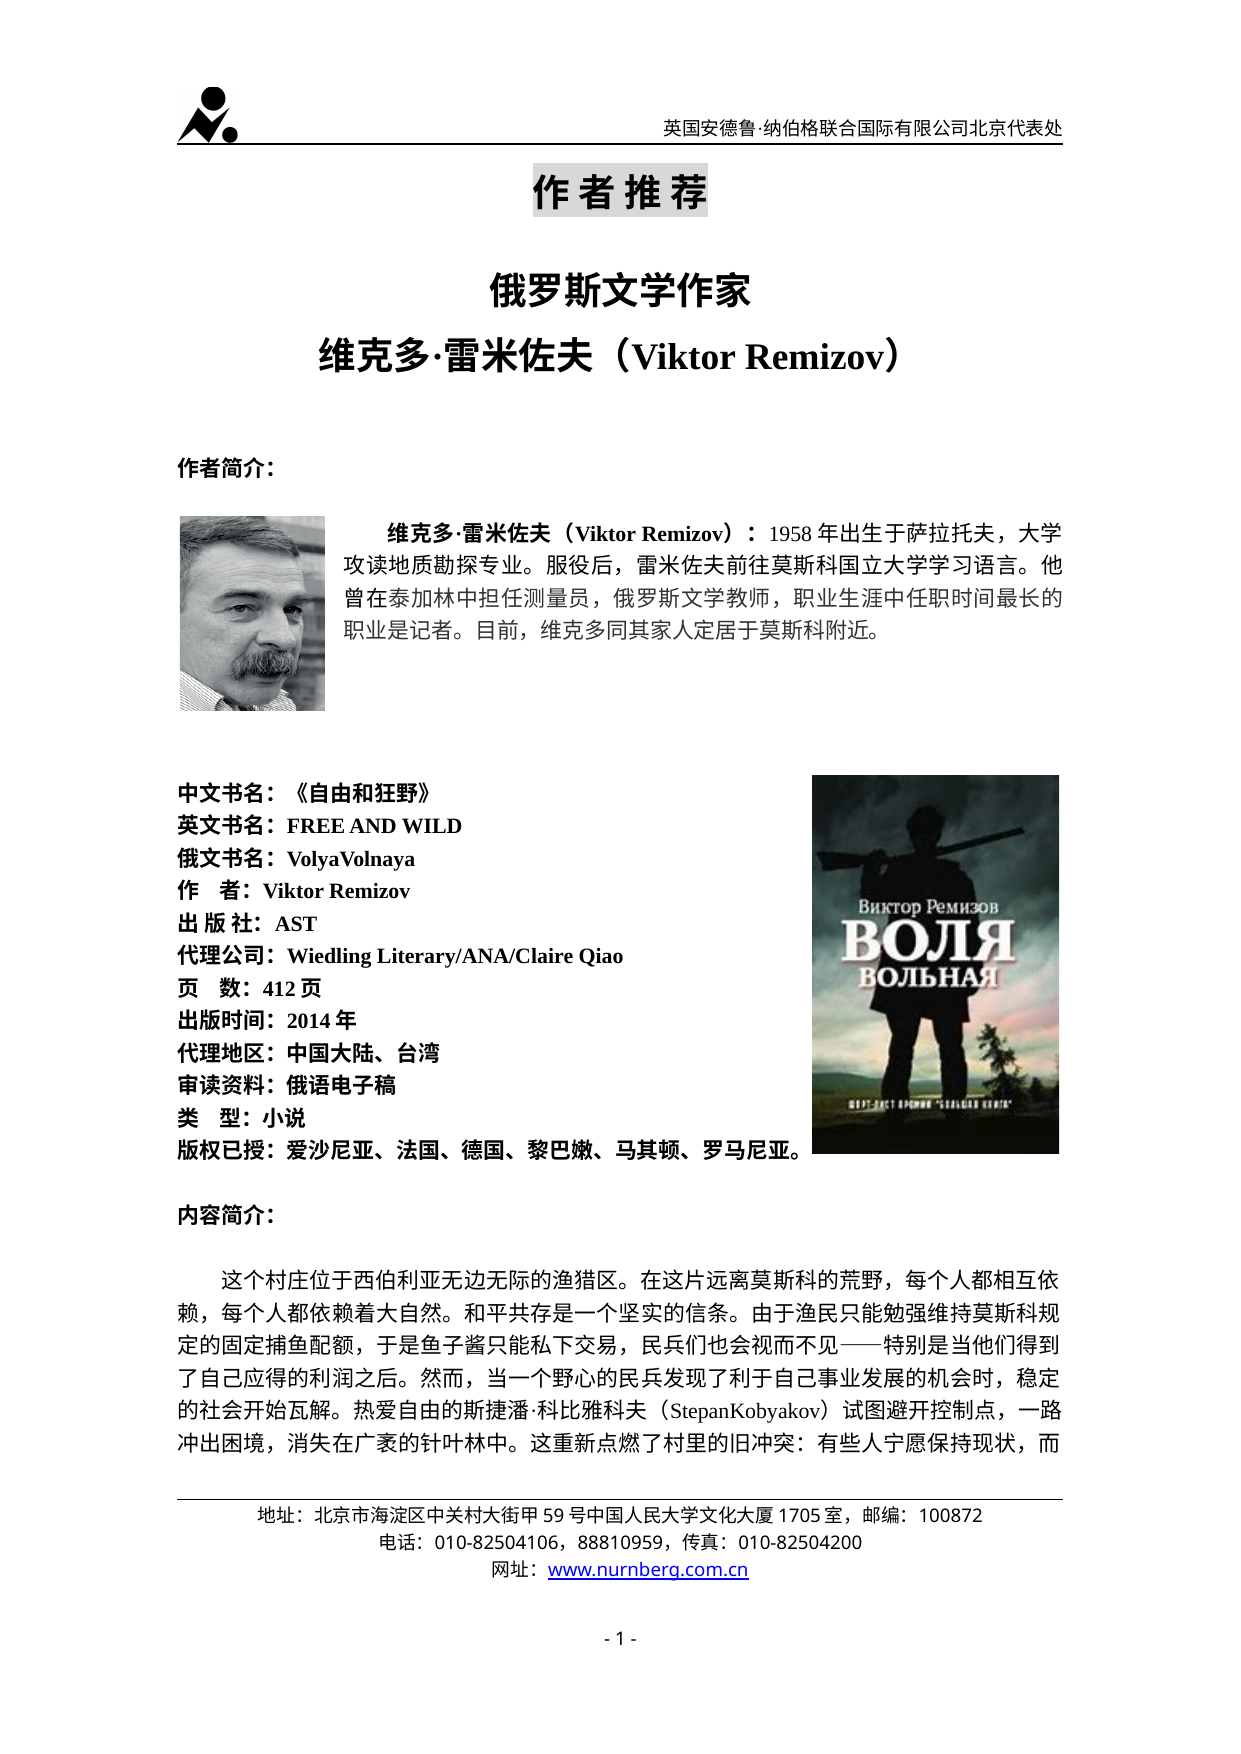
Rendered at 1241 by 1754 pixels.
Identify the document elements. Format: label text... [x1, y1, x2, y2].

text 作者简介： [177, 450, 1063, 483]
text 作 者 推 荐 [177, 158, 1063, 223]
picture [812, 775, 1060, 1154]
text 类 型：小说 [177, 1100, 812, 1133]
text 代理公司：Wiedling Literary/ANA/Claire Qiao [177, 938, 812, 970]
text 俄文书名：VolyaVolnaya [177, 840, 812, 873]
text 审读资料：俄语电子稿 [177, 1068, 812, 1100]
text 出 版 社：AST [177, 905, 812, 938]
text 内容简介： [177, 1198, 1063, 1230]
text 俄罗斯文学作家 [177, 255, 1063, 320]
text 维克多·雷米佐夫（Viktor Remizov） [177, 320, 1063, 385]
picture [179, 516, 325, 711]
picture [177, 87, 238, 143]
text 代理地区：中国大陆、台湾 [177, 1035, 812, 1068]
text 中文书名：《自由和狂野》 [177, 775, 812, 808]
text 出版时间：2014年 [177, 1003, 812, 1035]
text 作 者：Viktor Remizov [177, 873, 812, 905]
text 版权已授：爱沙尼亚、法国、德国、黎巴嫩、马其顿、罗马尼亚。 [177, 1133, 1063, 1165]
text 维克多·雷米佐夫（Viktor Remizov）：1958年出生于萨拉托夫，大学攻读地质勘探专业。服役后，雷米佐夫前往莫斯科国立大学学习语言。他曾在泰加林中担任测量员，俄罗斯文学教师，职业生涯中任职时间最长的职业是记者。目前，维克多同其家人定居于莫斯科附近。 [177, 515, 1063, 645]
text 英文书名：FREE AND WILD [177, 808, 812, 840]
text 页 数：412页 [177, 970, 812, 1003]
